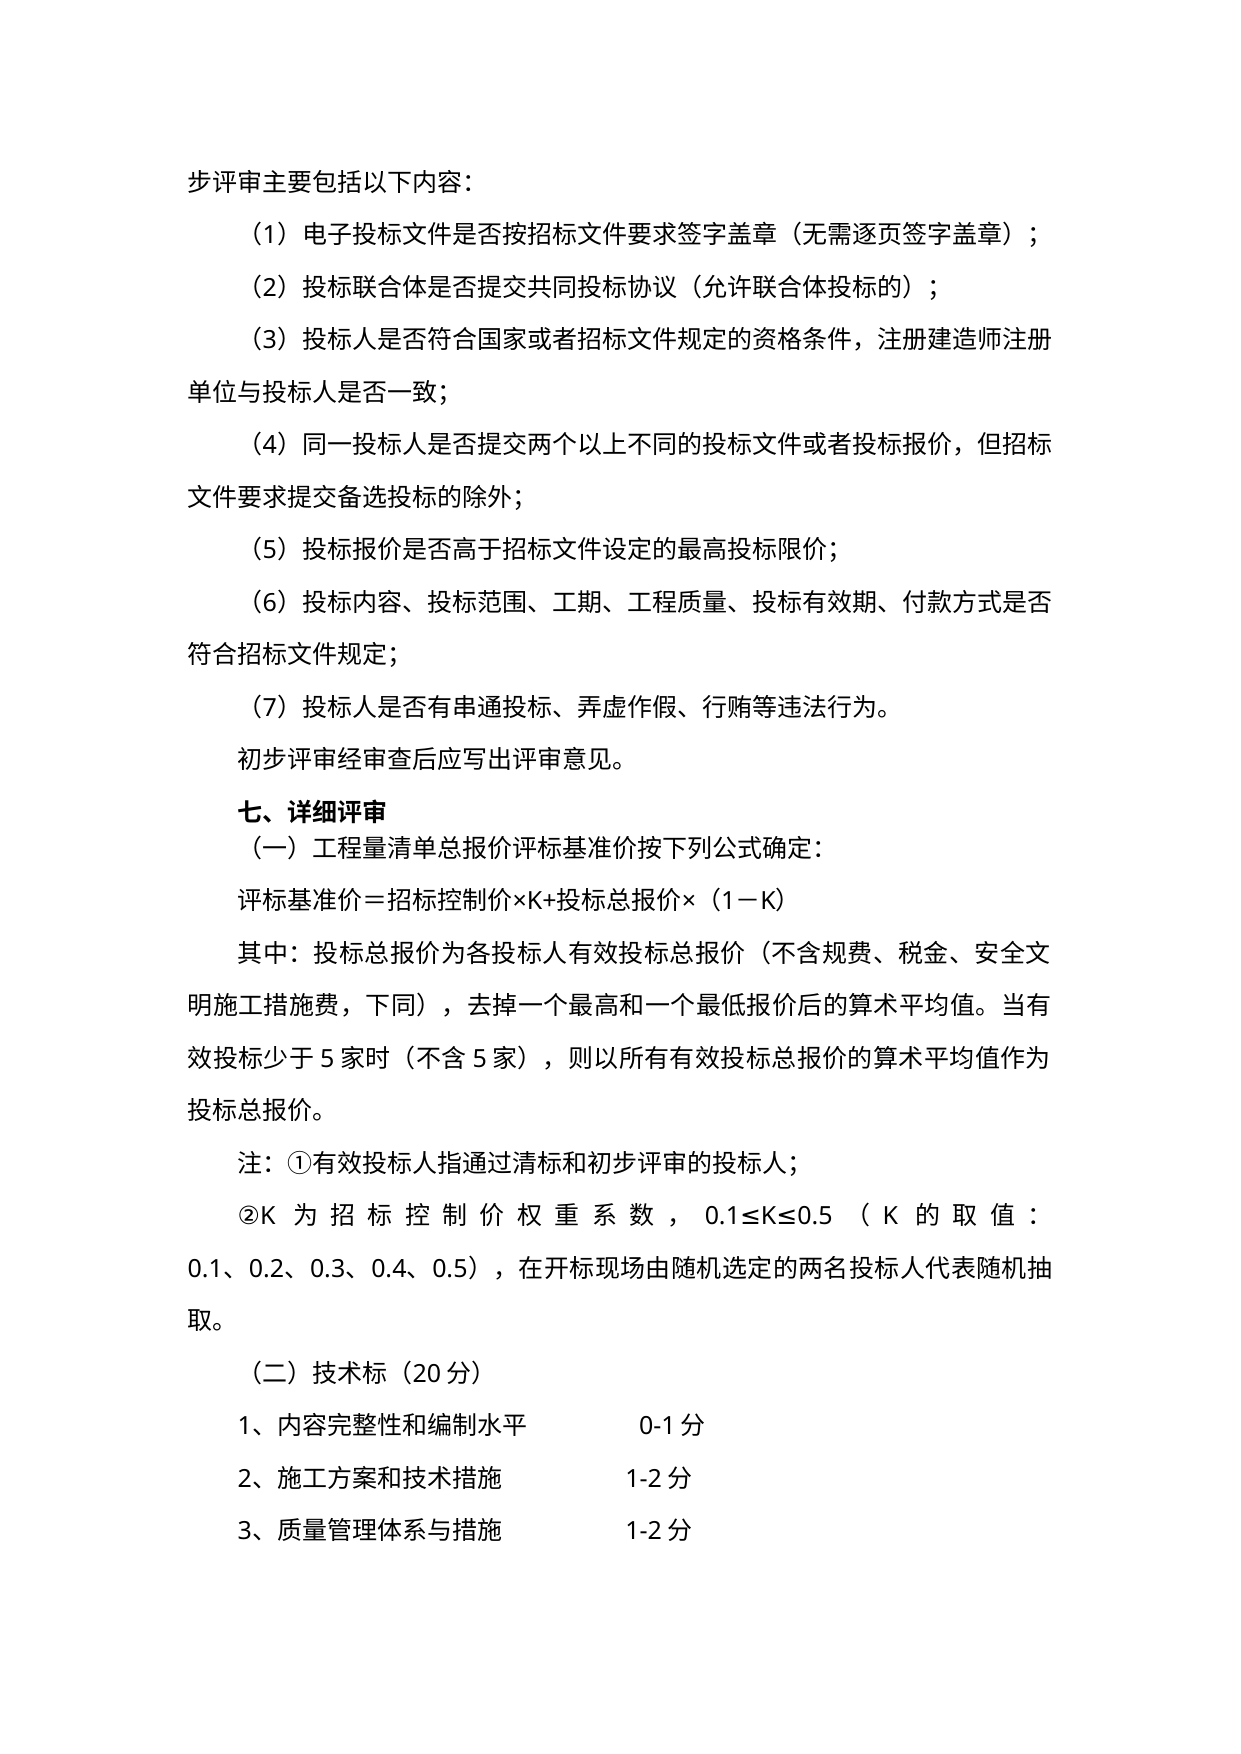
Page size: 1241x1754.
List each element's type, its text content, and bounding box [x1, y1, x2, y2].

text 1、内容完整性和编制水平 0-1分 [187, 1406, 1053, 1442]
text （7）投标人是否有串通投标、弄虚作假、行贿等违法行为。 [187, 687, 1053, 723]
text 其中：投标总报价为各投标人有效投标总报价（不含规费、税金、安全文明施工措施费，下同），去掉一个最高和一个最低报价后的算术平均值。当有效投标少于5家时（不含5家），则以所有有效投标总报价的算术平均值作为投标总报价。 [187, 933, 1053, 1127]
text （4）同一投标人是否提交两个以上不同的投标文件或者投标报价，但招标文件要求提交备选投标的除外； [187, 424, 1053, 513]
text （6）投标内容、投标范围、工期、工程质量、投标有效期、付款方式是否符合招标文件规定； [187, 582, 1053, 671]
text 初步评审经审查后应写出评审意见。 [187, 739, 1053, 776]
text （2）投标联合体是否提交共同投标协议（允许联合体投标的）； [187, 267, 1053, 303]
text 评标基准价＝招标控制价×K+投标总报价×（1－K） [187, 881, 1053, 917]
text （3）投标人是否符合国家或者招标文件规定的资格条件，注册建造师注册单位与投标人是否一致； [187, 319, 1053, 408]
text （二）技术标（20分） [187, 1353, 1053, 1389]
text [187, 162, 1053, 198]
text （一）工程量清单总报价评标基准价按下列公式确定： [187, 828, 1053, 864]
text （5）投标报价是否高于招标文件设定的最高投标限价； [187, 529, 1053, 566]
text （1）电子投标文件是否按招标文件要求签字盖章（无需逐页签字盖章）； [187, 214, 1053, 251]
text 3、质量管理体系与措施 1-2分 [187, 1511, 1053, 1547]
text ②K为招标控制价权重系数，0.1≤K≤0.5（K的取值：0.1、0.2、0.3、0.4、0.5），在开标现场由随机选定的两名投标人代表随机抽取。 [187, 1196, 1053, 1337]
text 注：①有效投标人指通过清标和初步评审的投标人； [187, 1143, 1053, 1179]
text 七、详细评审 [187, 792, 1053, 828]
text 2、施工方案和技术措施 1-2分 [187, 1458, 1053, 1494]
